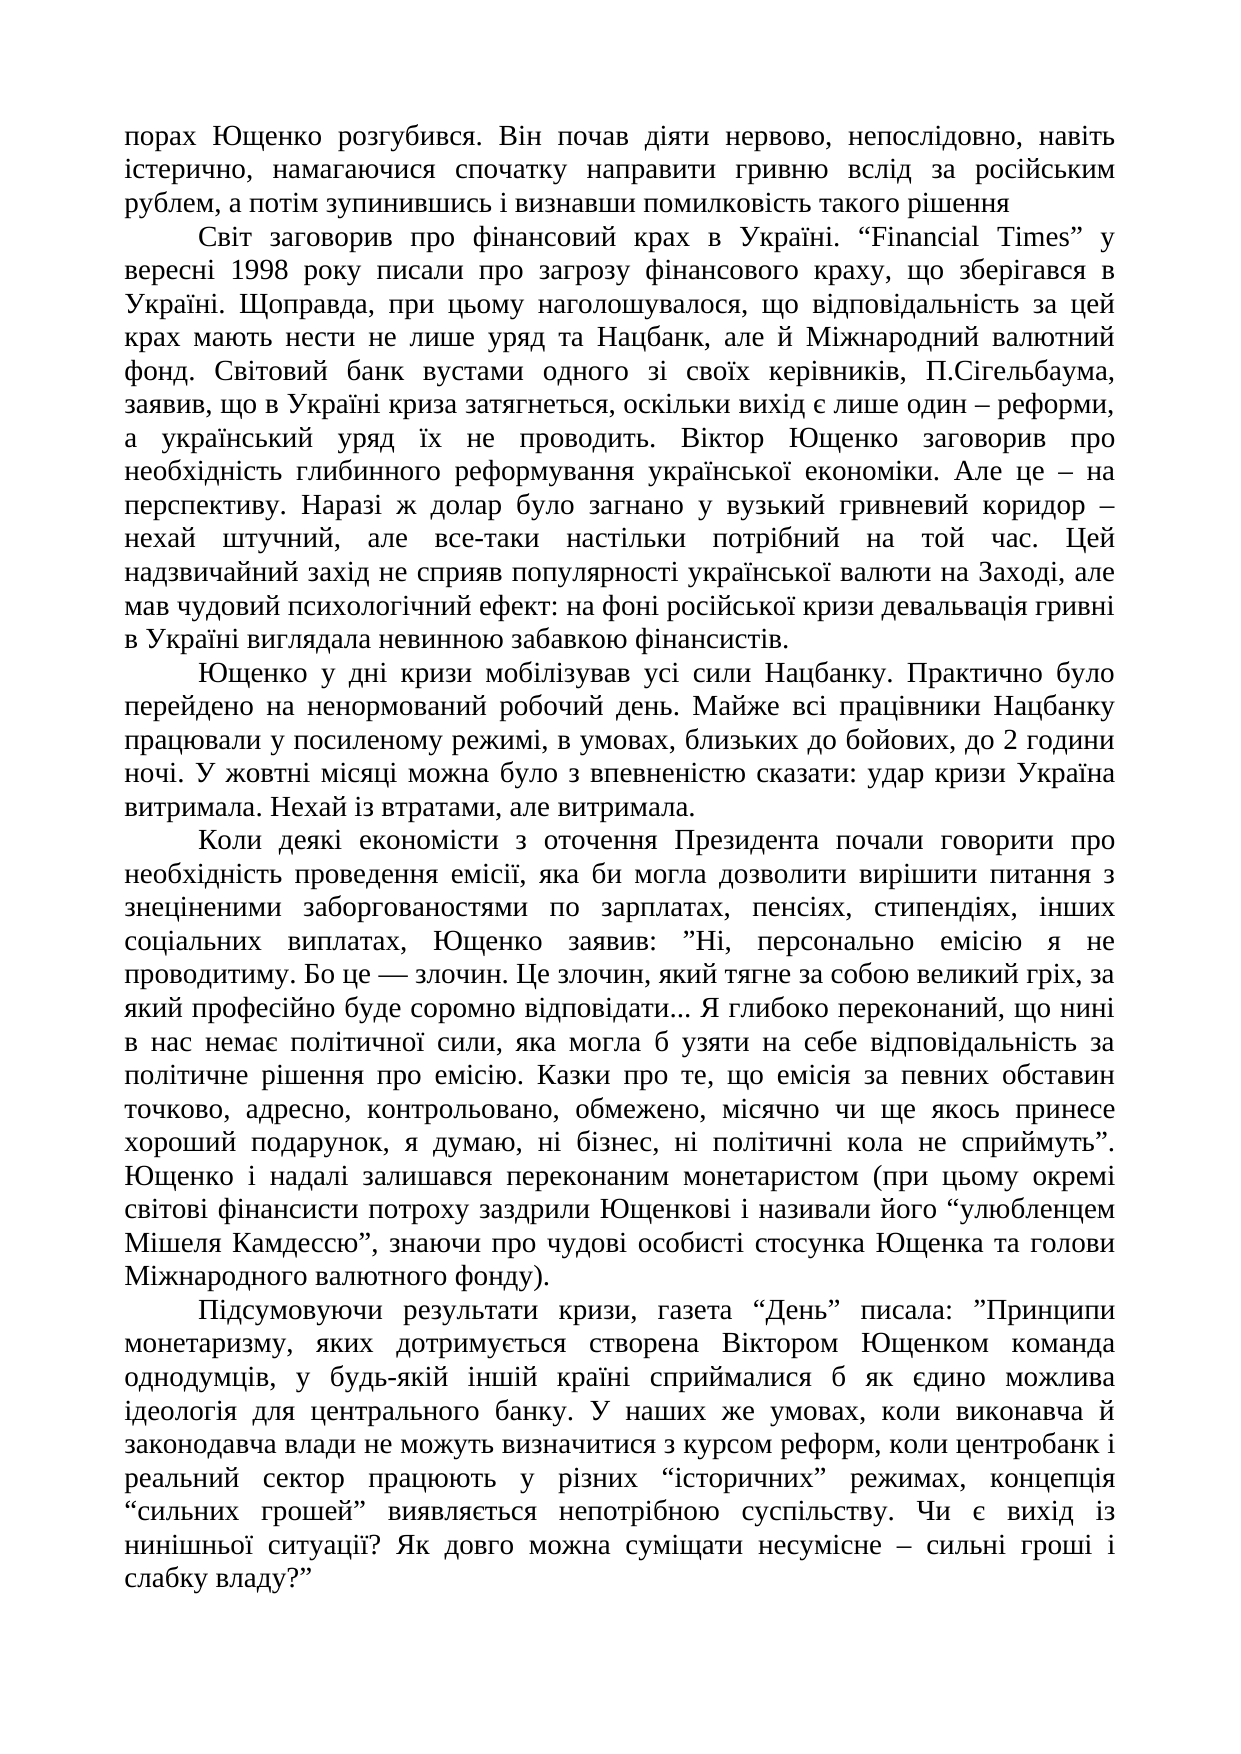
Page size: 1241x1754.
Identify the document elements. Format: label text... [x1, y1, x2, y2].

text Підсумовуючи результати кризи, газета “День” писала: ”Принципи монетаризму, яких дотримується створена Віктором Ющенком команда однодумців, у будь-якій іншій країні сприймалися б як єдино можлива ідеологія для центрального банку. У наших же умовах, коли виконавча й законодавча влади не можуть визначитися з курсом реформ, коли центробанк і реальний сектор працюють у різних “історичних” режимах, концепція “сильних грошей” виявляється непотрібною суспільству. Чи є вихід із нинішньої ситуації? Як довго можна суміщати несумісне – сильні гроші і слабку владу?” [124, 1292, 1116, 1594]
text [124, 118, 1116, 219]
text Світ заговорив про фінансовий крах в Україні. “Financial Times” у вересні 1998 року писали про загрозу фінансового краху, що зберігався в Україні. Щоправда, при цьому наголошувалося, що відповідальність за цей крах мають нести не лише уряд та Нацбанк, але й Міжнародний валютний фонд. Світовий банк вустами одного зі своїх керівників, П.Сігельбаума, заявив, що в Україні криза затягнеться, оскільки вихід є лише один – реформи, а український уряд їх не проводить. Віктор Ющенко заговорив про необхідність глибинного реформування української економіки. Але це – на перспективу. Наразі ж долар було загнано у вузький гривневий коридор – нехай штучний, але все-таки настільки потрібний на той час. Цей надзвичайний захід не сприяв популярності української валюти на Заході, але мав чудовий психологічний ефект: на фоні російської кризи девальвація гривні в Україні виглядала невинною забавкою фінансистів. [124, 219, 1116, 655]
text Ющенко у дні кризи мобілізував усі сили Нацбанку. Практично було перейдено на ненормований робочий день. Майже всі працівники Нацбанку працювали у посиленому режимі, в умовах, близьких до бойових, до 2 години ночі. У жовтні місяці можна було з впевненістю сказати: удар кризи Україна витримала. Нехай із втратами, але витримала. [124, 655, 1116, 822]
text Коли деякі економісти з оточення Президента почали говорити про необхідність проведення емісії, яка би могла дозволити вирішити питання з знеціненими заборгованостями по зарплатах, пенсіях, стипендіях, інших соціальних виплатах, Ющенко заявив: ”Ні, персонально емісію я не проводитиму. Бо це — злочин. Це злочин, який тягне за собою великий гріх, за який професійно буде соромно відповідати... Я глибоко переконаний, що нині в нас немає політичної сили, яка могла б узяти на себе відповідальність за політичне рішення про емісію. Казки про те, що емісія за певних обставин точково, адресно, контрольовано, обмежено, місячно чи ще якось принесе хороший подарунок, я думаю, ні бізнес, ні політичні кола не сприймуть”. Ющенко і надалі залишався переконаним монетаристом (при цьому окремі світові фінансисти потроху заздрили Ющенкові і називали його “улюбленцем Мішеля Камдессю”, знаючи про чудові особисті стосунка Ющенка та голови Міжнародного валютного фонду). [124, 822, 1116, 1292]
